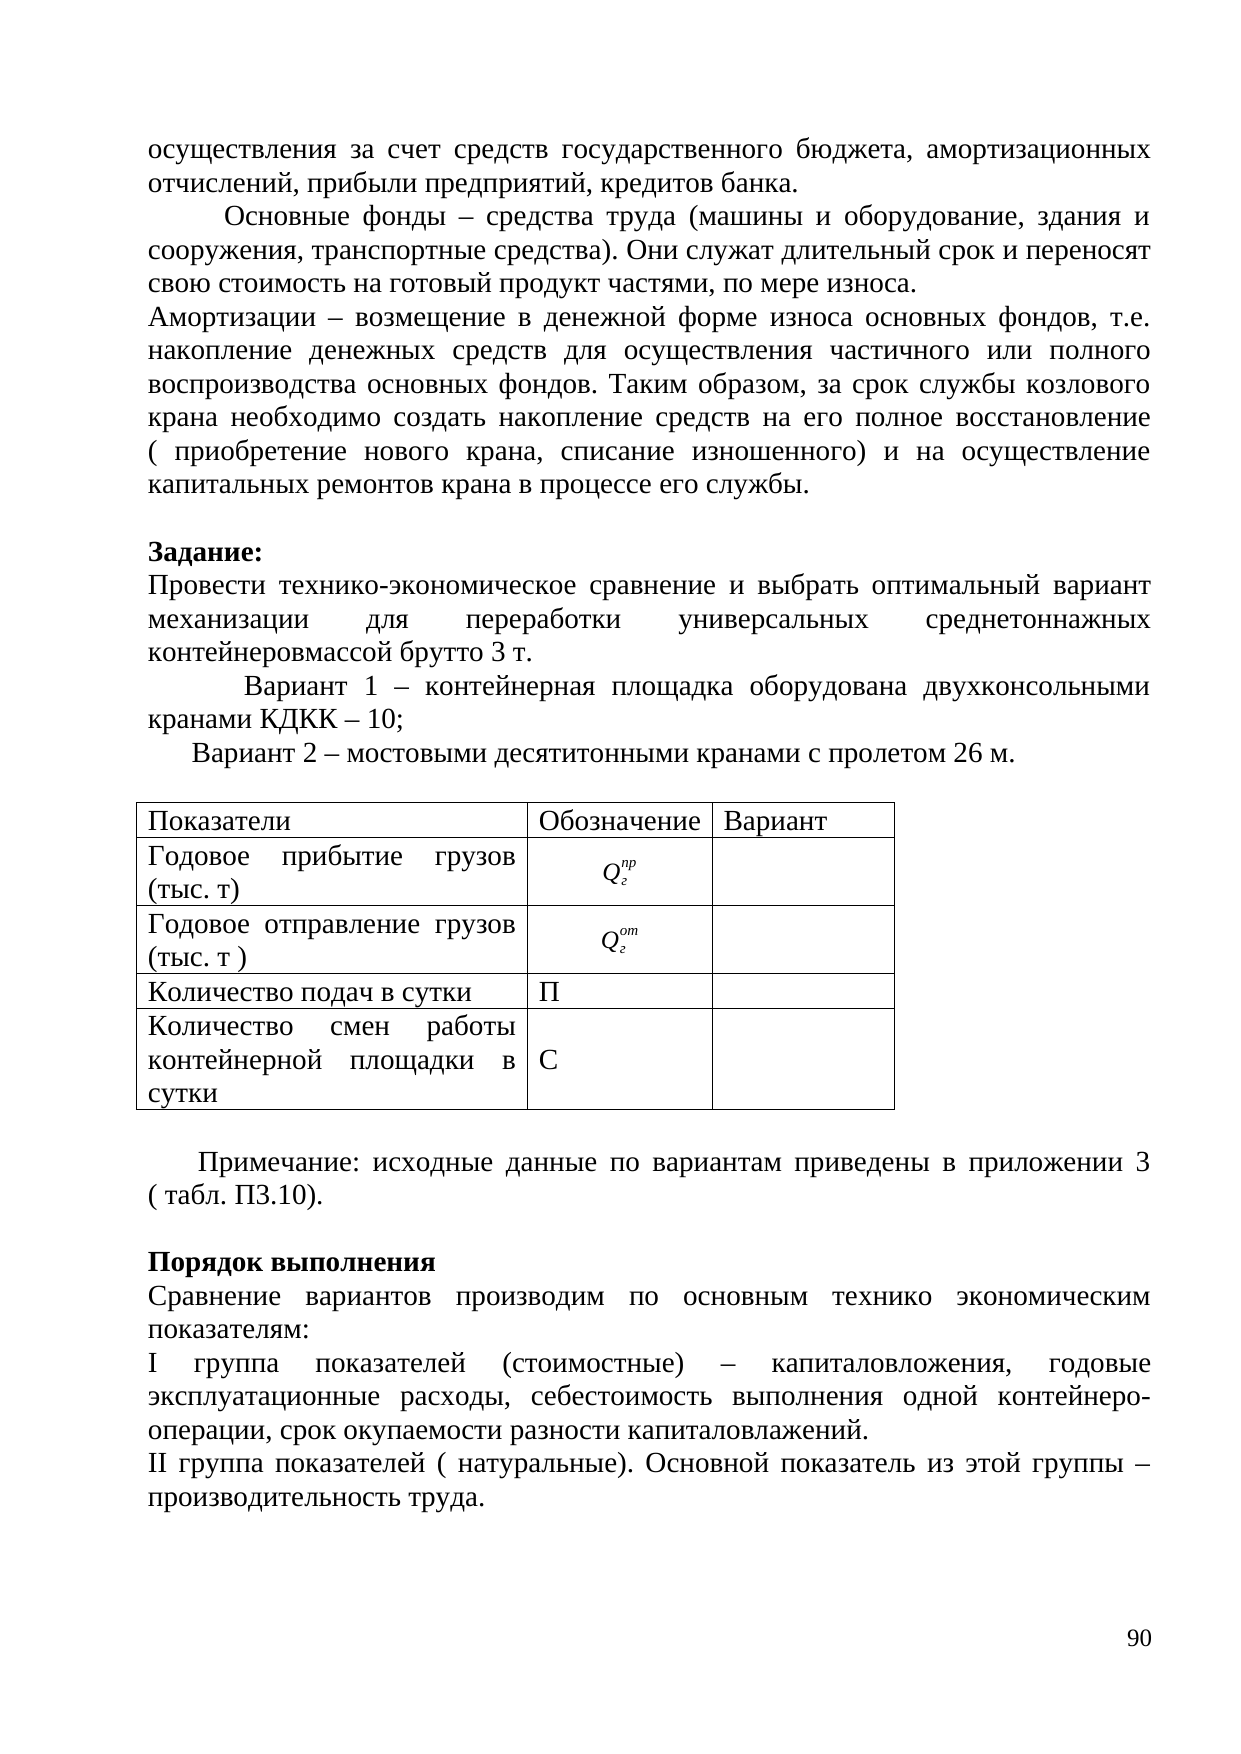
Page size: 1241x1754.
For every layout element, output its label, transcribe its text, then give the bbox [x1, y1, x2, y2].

text Примечание: исходные данные по вариантам приведены в приложении 3 ( табл. П3.10). [148, 1144, 1152, 1211]
table_cell [713, 838, 894, 905]
table_cell Годовое прибытие грузов (тыс. т) [137, 838, 527, 905]
text Амортизации – возмещение в денежной форме износа основных фондов, т.е. накопление денежных средств для осуществления частичного или полного воспроизводства основных фондов. Таким образом, за срок службы козлового крана необходимо создать накопление средств на его полное восстановление ( приобретение нового крана, списание изношенного) и на осуществление капитальных ремонтов крана в процессе его службы. [148, 299, 1152, 500]
text Порядок выполнения [148, 1244, 1152, 1278]
text Сравнение вариантов производим по основным технико экономическим показателям: [148, 1278, 1152, 1345]
table_header Показатели [137, 803, 527, 837]
text Провести технико-экономическое сравнение и выбрать оптимальный вариант механизации для переработки универсальных среднетоннажных контейнеровмассой брутто 3 т. [148, 567, 1152, 668]
table_cell [528, 838, 712, 905]
table_cell [713, 974, 894, 1007]
text Задание: [148, 534, 1152, 567]
table_cell Годовое отправление грузов (тыс. т ) [137, 906, 527, 973]
table_header Обозначение [528, 803, 712, 837]
table_cell [713, 906, 894, 973]
text I группа показателей (стоимостные) – капиталовложения, годовые эксплуатационные расходы, себестоимость выполнения одной контейнеро-операции, срок окупаемости разности капиталовлажений. [148, 1345, 1152, 1446]
table_cell [713, 1009, 894, 1109]
text Основные фонды – средства труда (машины и оборудование, здания и сооружения, транспортные средства). Они служат длительный срок и переносят свою стоимость на готовый продукт частями, по мере износа. [148, 198, 1152, 299]
table_cell П [528, 974, 712, 1007]
text Вариант 2 – мостовыми десятитонными кранами с пролетом 26 м. [148, 735, 1152, 768]
text Вариант 1 – контейнерная площадка оборудована двухконсольными кранами КДКК – 10; [148, 668, 1152, 735]
table_cell [528, 906, 712, 973]
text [148, 131, 1152, 198]
table_cell С [528, 1009, 712, 1109]
table_cell Количество смен работы контейнерной площадки в сутки [137, 1009, 527, 1109]
text II группа показателей ( натуральные). Основной показатель из этой группы – производительность труда. [148, 1446, 1152, 1513]
table_header Вариант [713, 803, 894, 837]
table_cell Количество подач в сутки [137, 974, 527, 1007]
